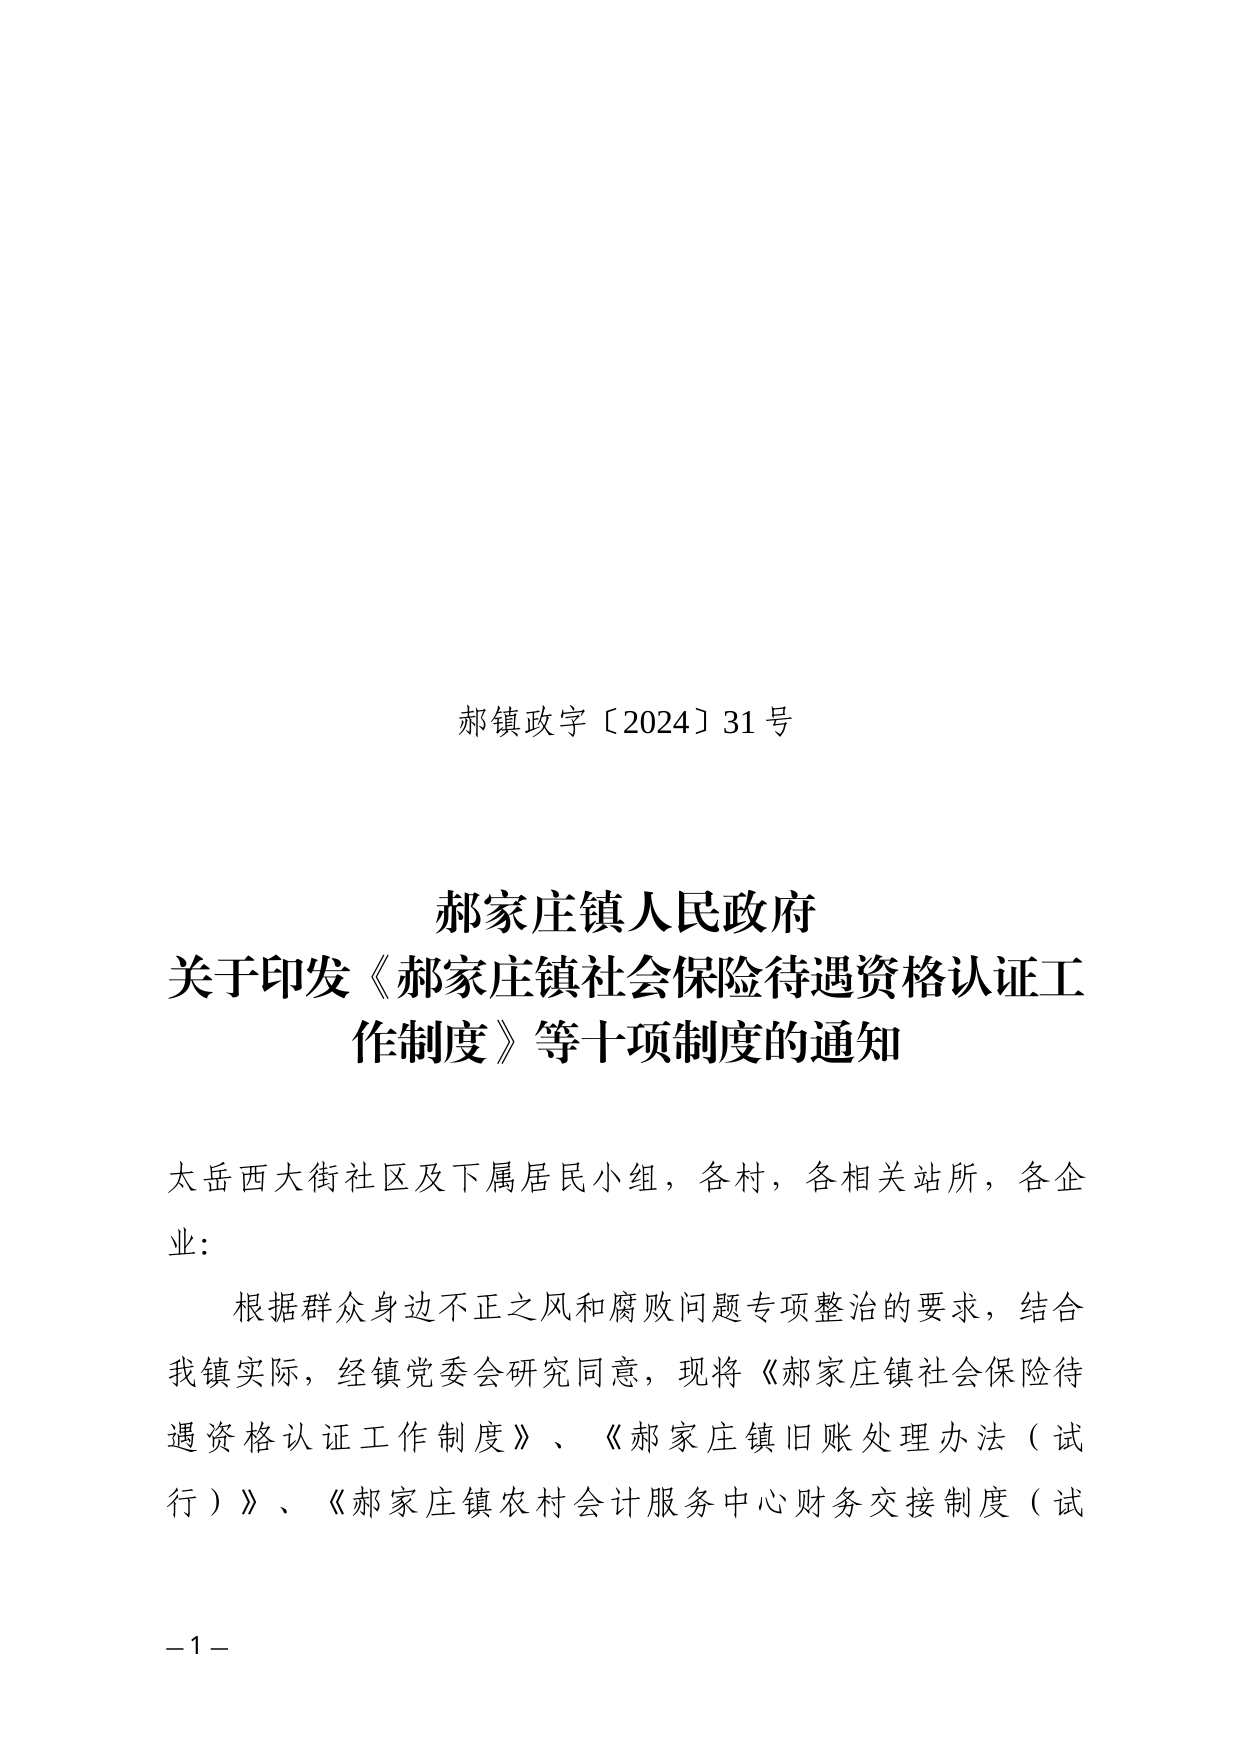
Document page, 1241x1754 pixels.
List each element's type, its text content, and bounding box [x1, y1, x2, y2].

text 关于印发《郝家庄镇社会保险待遇资格认证工作制度》等十项制度的通知 [165, 948, 1087, 1078]
text 郝镇政字〔2024〕31号 [165, 688, 1087, 753]
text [165, 1273, 1087, 1533]
text 太岳西大街社区及下属居民小组，各村，各相关站所，各企业： [165, 1143, 1087, 1273]
text 郝家庄镇人民政府 [165, 883, 1087, 948]
